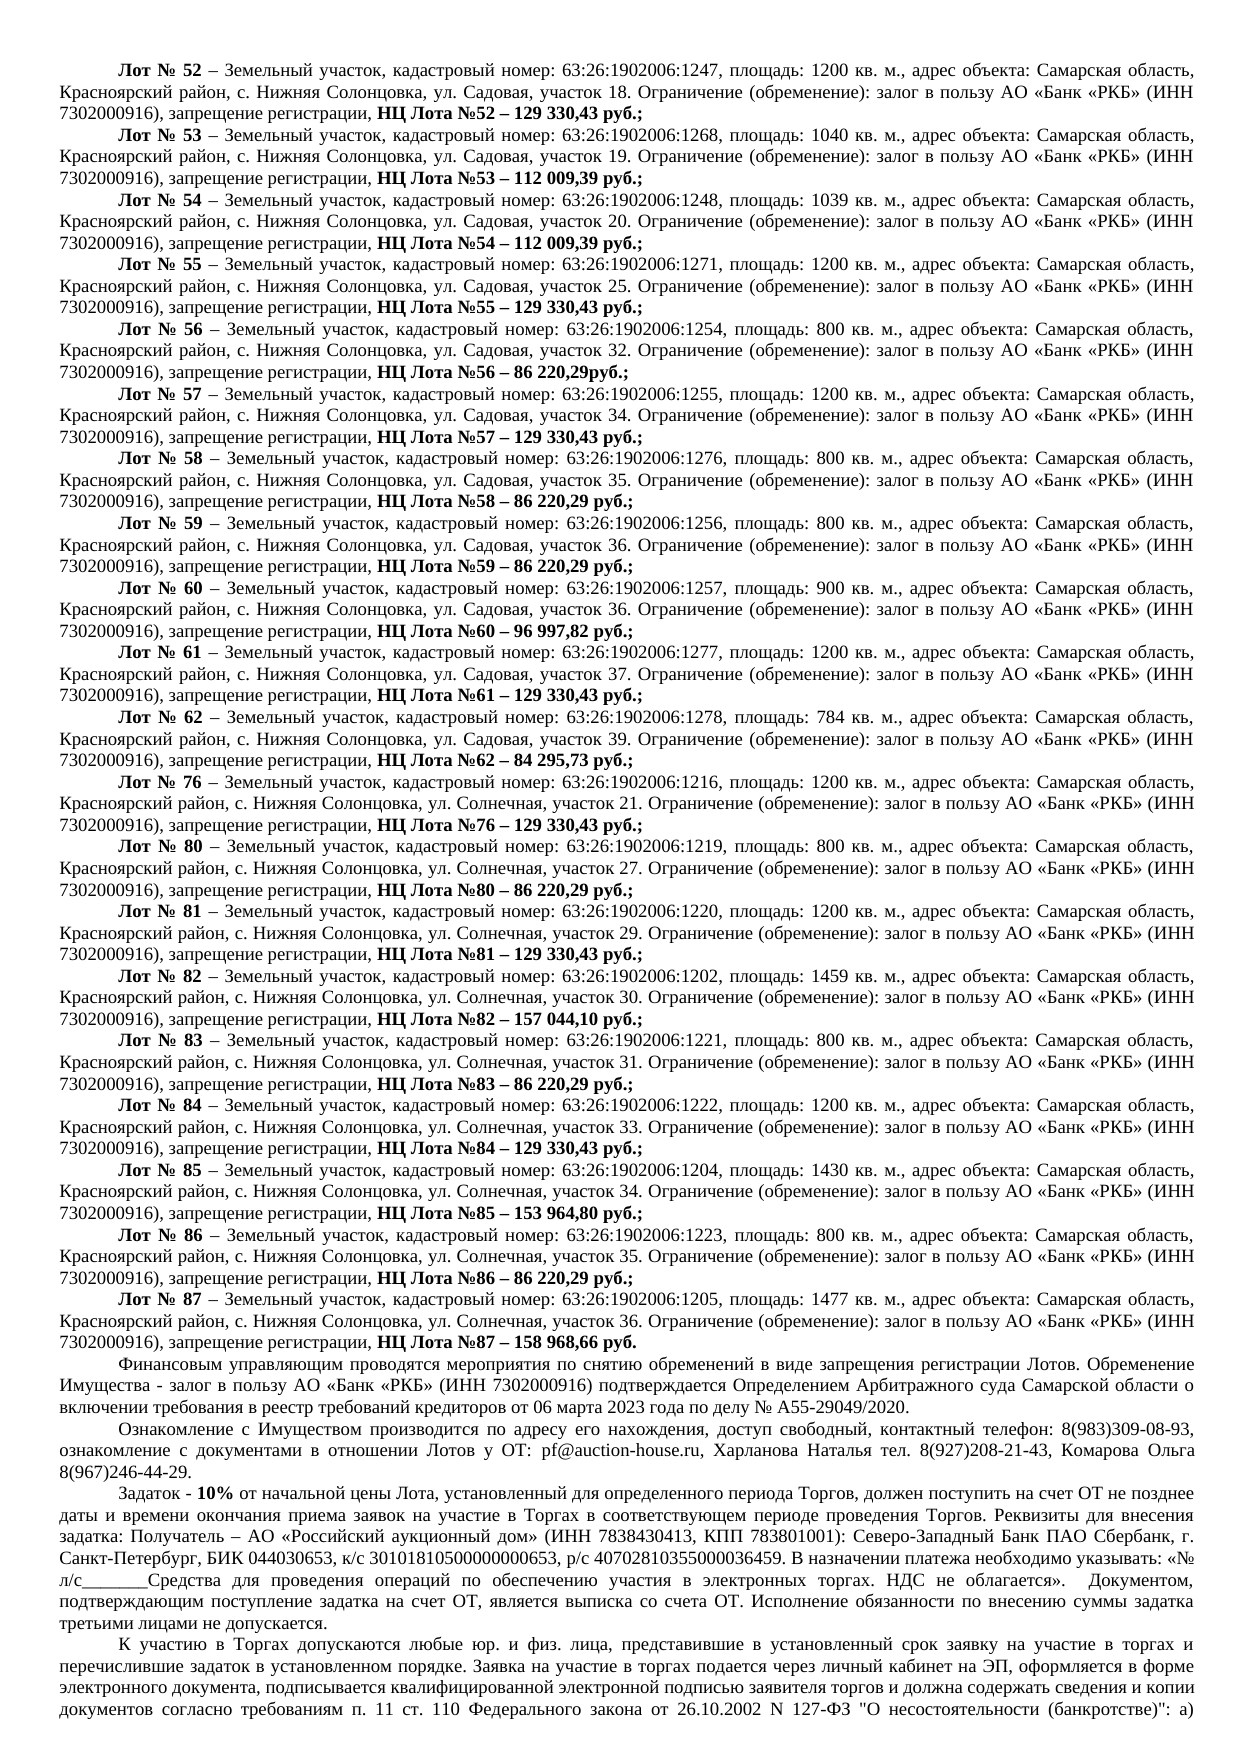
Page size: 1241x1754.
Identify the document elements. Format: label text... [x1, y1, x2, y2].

text Лот № 80 – Земельный участок, кадастровый номер: 63:26:1902006:1219, площадь: 800 кв. м., адрес объекта: Самарская область, Красноярский район, с. Нижняя Солонцовка, ул. Солнечная, участок 27. Ограничение (обременение): залог в пользу АО «Банк «РКБ» (ИНН 7302000916), запрещение регистрации, НЦ Лота №80 – 86 220,29 руб.; [59, 835, 1196, 900]
text Лот № 58 – Земельный участок, кадастровый номер: 63:26:1902006:1276, площадь: 800 кв. м., адрес объекта: Самарская область, Красноярский район, с. Нижняя Солонцовка, ул. Садовая, участок 35. Ограничение (обременение): залог в пользу АО «Банк «РКБ» (ИНН 7302000916), запрещение регистрации, НЦ Лота №58 – 86 220,29 руб.; [59, 447, 1196, 512]
text Лот № 82 – Земельный участок, кадастровый номер: 63:26:1902006:1202, площадь: 1459 кв. м., адрес объекта: Самарская область, Красноярский район, с. Нижняя Солонцовка, ул. Солнечная, участок 30. Ограничение (обременение): залог в пользу АО «Банк «РКБ» (ИНН 7302000916), запрещение регистрации, НЦ Лота №82 – 157 044,10 руб.; [59, 965, 1196, 1029]
text Лот № 86 – Земельный участок, кадастровый номер: 63:26:1902006:1223, площадь: 800 кв. м., адрес объекта: Самарская область, Красноярский район, с. Нижняя Солонцовка, ул. Солнечная, участок 35. Ограничение (обременение): залог в пользу АО «Банк «РКБ» (ИНН 7302000916), запрещение регистрации, НЦ Лота №86 – 86 220,29 руб.; [59, 1223, 1196, 1288]
text Лот № 53 – Земельный участок, кадастровый номер: 63:26:1902006:1268, площадь: 1040 кв. м., адрес объекта: Самарская область, Красноярский район, с. Нижняя Солонцовка, ул. Садовая, участок 19. Ограничение (обременение): залог в пользу АО «Банк «РКБ» (ИНН 7302000916), запрещение регистрации, НЦ Лота №53 – 112 009,39 руб.; [59, 124, 1196, 188]
text Лот № 60 – Земельный участок, кадастровый номер: 63:26:1902006:1257, площадь: 900 кв. м., адрес объекта: Самарская область, Красноярский район, с. Нижняя Солонцовка, ул. Садовая, участок 36. Ограничение (обременение): залог в пользу АО «Банк «РКБ» (ИНН 7302000916), запрещение регистрации, НЦ Лота №60 – 96 997,82 руб.; [59, 577, 1196, 641]
text Задаток - 10% от начальной цены Лота, установленный для определенного периода Торгов, должен поступить на счет ОТ не позднее даты и времени окончания приема заявок на участие в Торгах в соответствующем периоде проведения Торгов. Реквизиты для внесения задатка: Получатель – АО «Российский аукционный дом» (ИНН 7838430413, КПП 783801001): Северо-Западный Банк ПАО Сбербанк, г. Санкт-Петербург, БИК 044030653, к/с 30101810500000000653, р/с 40702810355000036459. В назначении платежа необходимо указывать: «№ л/с_______Средства для проведения операций по обеспечению участия в электронных торгах. НДС не облагается». Документом, подтверждающим поступление задатка на счет ОТ, является выписка со счета ОТ. Исполнение обязанности по внесению суммы задатка третьими лицами не допускается. [59, 1482, 1196, 1633]
text Лот № 76 – Земельный участок, кадастровый номер: 63:26:1902006:1216, площадь: 1200 кв. м., адрес объекта: Самарская область, Красноярский район, с. Нижняя Солонцовка, ул. Солнечная, участок 21. Ограничение (обременение): залог в пользу АО «Банк «РКБ» (ИНН 7302000916), запрещение регистрации, НЦ Лота №76 – 129 330,43 руб.; [59, 771, 1196, 835]
text Лот № 59 – Земельный участок, кадастровый номер: 63:26:1902006:1256, площадь: 800 кв. м., адрес объекта: Самарская область, Красноярский район, с. Нижняя Солонцовка, ул. Садовая, участок 36. Ограничение (обременение): залог в пользу АО «Банк «РКБ» (ИНН 7302000916), запрещение регистрации, НЦ Лота №59 – 86 220,29 руб.; [59, 512, 1196, 577]
text Лот № 56 – Земельный участок, кадастровый номер: 63:26:1902006:1254, площадь: 800 кв. м., адрес объекта: Самарская область, Красноярский район, с. Нижняя Солонцовка, ул. Садовая, участок 32. Ограничение (обременение): залог в пользу АО «Банк «РКБ» (ИНН 7302000916), запрещение регистрации, НЦ Лота №56 – 86 220,29руб.; [59, 318, 1196, 382]
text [59, 1633, 1196, 1719]
text Лот № 61 – Земельный участок, кадастровый номер: 63:26:1902006:1277, площадь: 1200 кв. м., адрес объекта: Самарская область, Красноярский район, с. Нижняя Солонцовка, ул. Садовая, участок 37. Ограничение (обременение): залог в пользу АО «Банк «РКБ» (ИНН 7302000916), запрещение регистрации, НЦ Лота №61 – 129 330,43 руб.; [59, 641, 1196, 706]
text Финансовым управляющим проводятся мероприятия по снятию обременений в виде запрещения регистрации Лотов. Обременение Имущества - залог в пользу АО «Банк «РКБ» (ИНН 7302000916) подтверждается Определением Арбитражного суда Самарской области о включении требования в реестр требований кредиторов от 06 марта 2023 года по делу № А55-29049/2020. [59, 1353, 1196, 1417]
text Лот № 81 – Земельный участок, кадастровый номер: 63:26:1902006:1220, площадь: 1200 кв. м., адрес объекта: Самарская область, Красноярский район, с. Нижняя Солонцовка, ул. Солнечная, участок 29. Ограничение (обременение): залог в пользу АО «Банк «РКБ» (ИНН 7302000916), запрещение регистрации, НЦ Лота №81 – 129 330,43 руб.; [59, 900, 1196, 965]
text Лот № 55 – Земельный участок, кадастровый номер: 63:26:1902006:1271, площадь: 1200 кв. м., адрес объекта: Самарская область, Красноярский район, с. Нижняя Солонцовка, ул. Садовая, участок 25. Ограничение (обременение): залог в пользу АО «Банк «РКБ» (ИНН 7302000916), запрещение регистрации, НЦ Лота №55 – 129 330,43 руб.; [59, 253, 1196, 318]
text Лот № 85 – Земельный участок, кадастровый номер: 63:26:1902006:1204, площадь: 1430 кв. м., адрес объекта: Самарская область, Красноярский район, с. Нижняя Солонцовка, ул. Солнечная, участок 34. Ограничение (обременение): залог в пользу АО «Банк «РКБ» (ИНН 7302000916), запрещение регистрации, НЦ Лота №85 – 153 964,80 руб.; [59, 1159, 1196, 1223]
text Лот № 83 – Земельный участок, кадастровый номер: 63:26:1902006:1221, площадь: 800 кв. м., адрес объекта: Самарская область, Красноярский район, с. Нижняя Солонцовка, ул. Солнечная, участок 31. Ограничение (обременение): залог в пользу АО «Банк «РКБ» (ИНН 7302000916), запрещение регистрации, НЦ Лота №83 – 86 220,29 руб.; [59, 1029, 1196, 1094]
text Ознакомление с Имуществом производится по адресу его нахождения, доступ свободный, контактный телефон: 8(983)309-08-93, ознакомление с документами в отношении Лотов у ОТ: pf@auction-house.ru, Харланова Наталья тел. 8(927)208-21-43, Комарова Ольга 8(967)246-44-29. [59, 1417, 1196, 1482]
text Лот № 87 – Земельный участок, кадастровый номер: 63:26:1902006:1205, площадь: 1477 кв. м., адрес объекта: Самарская область, Красноярский район, с. Нижняя Солонцовка, ул. Солнечная, участок 36. Ограничение (обременение): залог в пользу АО «Банк «РКБ» (ИНН 7302000916), запрещение регистрации, НЦ Лота №87 – 158 968,66 руб. [59, 1288, 1196, 1353]
text Лот № 84 – Земельный участок, кадастровый номер: 63:26:1902006:1222, площадь: 1200 кв. м., адрес объекта: Самарская область, Красноярский район, с. Нижняя Солонцовка, ул. Солнечная, участок 33. Ограничение (обременение): залог в пользу АО «Банк «РКБ» (ИНН 7302000916), запрещение регистрации, НЦ Лота №84 – 129 330,43 руб.; [59, 1094, 1196, 1159]
text Лот № 57 – Земельный участок, кадастровый номер: 63:26:1902006:1255, площадь: 1200 кв. м., адрес объекта: Самарская область, Красноярский район, с. Нижняя Солонцовка, ул. Садовая, участок 34. Ограничение (обременение): залог в пользу АО «Банк «РКБ» (ИНН 7302000916), запрещение регистрации, НЦ Лота №57 – 129 330,43 руб.; [59, 382, 1196, 447]
text Лот № 62 – Земельный участок, кадастровый номер: 63:26:1902006:1278, площадь: 784 кв. м., адрес объекта: Самарская область, Красноярский район, с. Нижняя Солонцовка, ул. Садовая, участок 39. Ограничение (обременение): залог в пользу АО «Банк «РКБ» (ИНН 7302000916), запрещение регистрации, НЦ Лота №62 – 84 295,73 руб.; [59, 706, 1196, 771]
text Лот № 52 – Земельный участок, кадастровый номер: 63:26:1902006:1247, площадь: 1200 кв. м., адрес объекта: Самарская область, Красноярский район, с. Нижняя Солонцовка, ул. Садовая, участок 18. Ограничение (обременение): залог в пользу АО «Банк «РКБ» (ИНН 7302000916), запрещение регистрации, НЦ Лота №52 – 129 330,43 руб.; [59, 59, 1196, 124]
text Лот № 54 – Земельный участок, кадастровый номер: 63:26:1902006:1248, площадь: 1039 кв. м., адрес объекта: Самарская область, Красноярский район, с. Нижняя Солонцовка, ул. Садовая, участок 20. Ограничение (обременение): залог в пользу АО «Банк «РКБ» (ИНН 7302000916), запрещение регистрации, НЦ Лота №54 – 112 009,39 руб.; [59, 188, 1196, 253]
